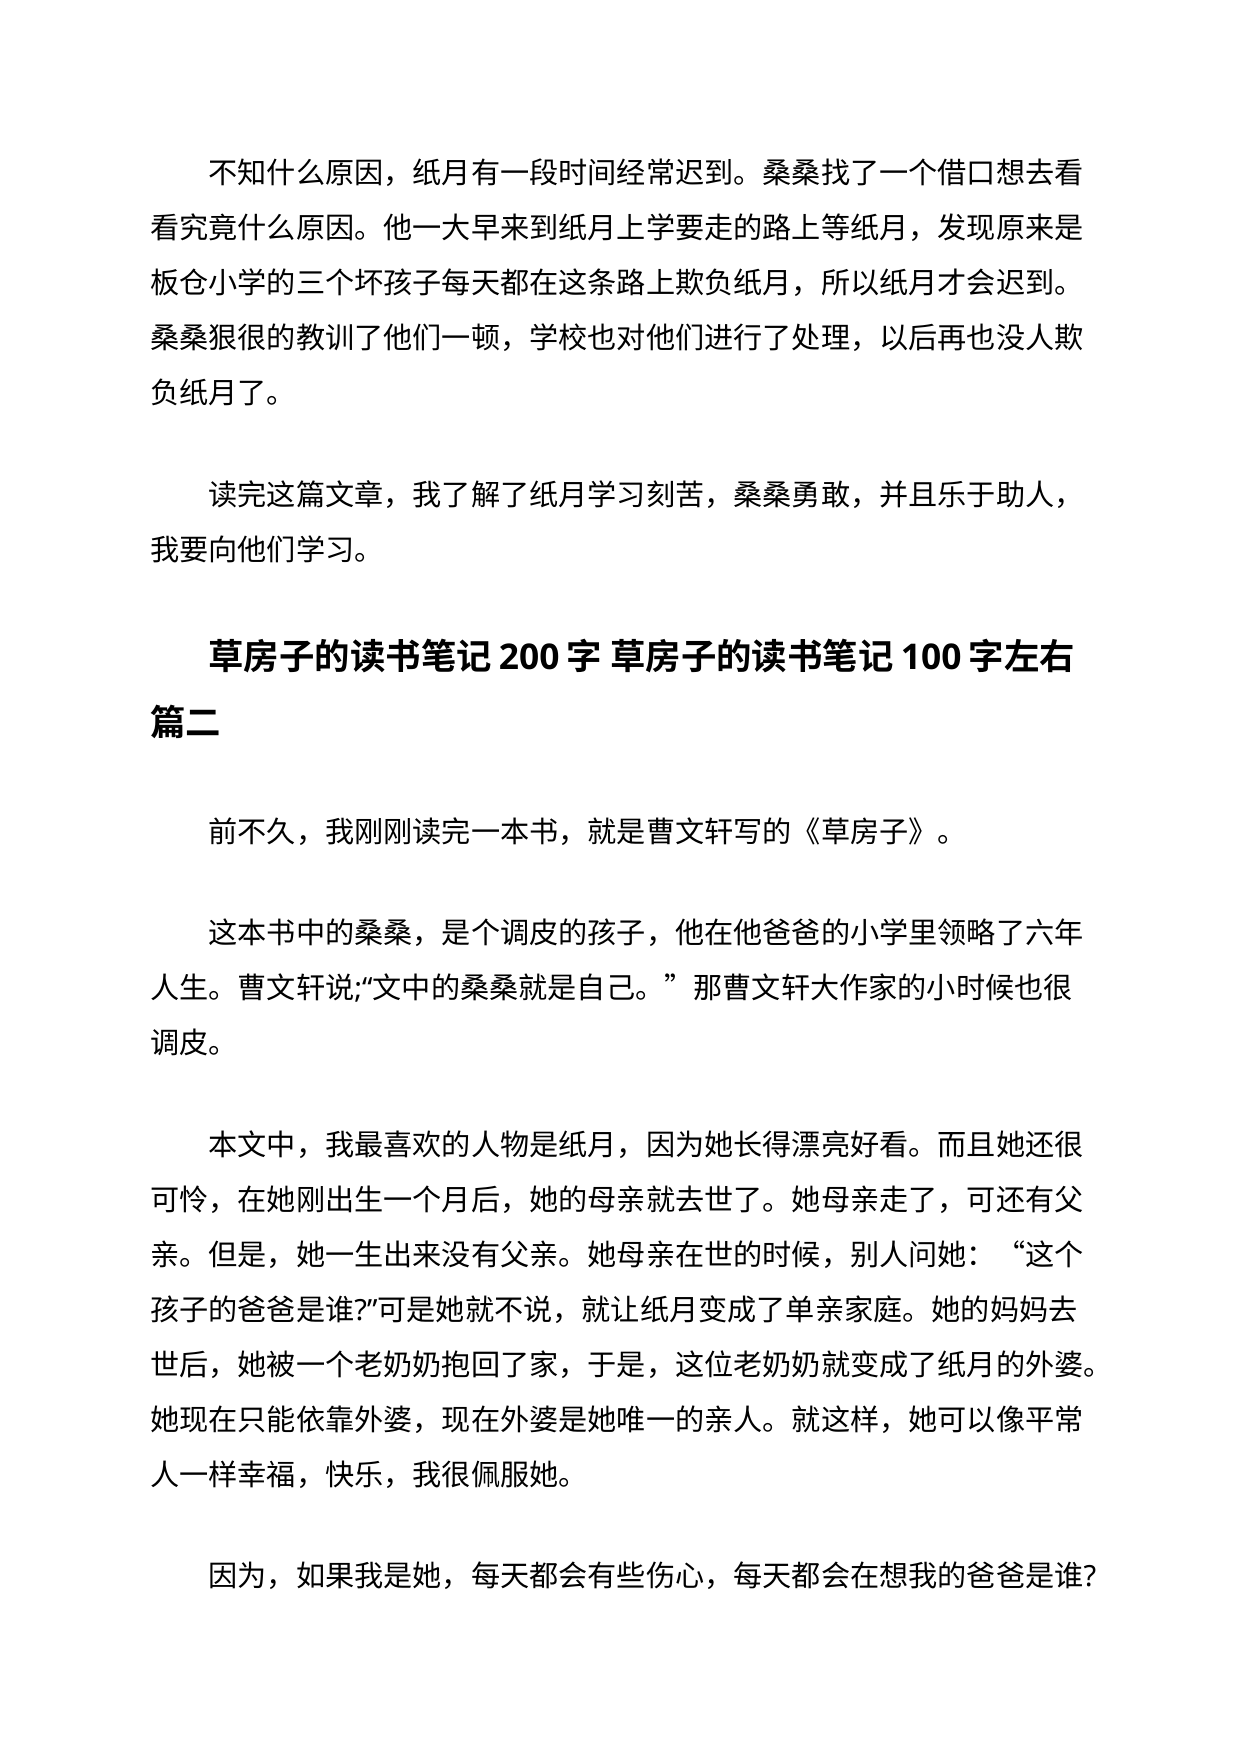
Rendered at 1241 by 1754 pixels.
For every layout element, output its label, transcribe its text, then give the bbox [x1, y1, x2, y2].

text 这本书中的桑桑，是个调皮的孩子，他在他爸爸的小学里领略了六年人生。曹文轩说;“文中的桑桑就是自己。”那曹文轩大作家的小时候也很调皮。 [150, 910, 1090, 1062]
text 本文中，我最喜欢的人物是纸月，因为她长得漂亮好看。而且她还很可怜，在她刚出生一个月后，她的母亲就去世了。她母亲走了，可还有父亲。但是，她一生出来没有父亲。她母亲在世的时候，别人问她：“这个孩子的爸爸是谁?”可是她就不说，就让纸月变成了单亲家庭。她的妈妈去世后，她被一个老奶奶抱回了家，于是，这位老奶奶就变成了纸月的外婆。她现在只能依靠外婆，现在外婆是她唯一的亲人。就这样，她可以像平常人一样幸福，快乐，我很佩服她。 [150, 1122, 1090, 1493]
text 草房子的读书笔记200字 草房子的读书笔记100字左右篇二 [150, 628, 1090, 746]
text 读完这篇文章，我了解了纸月学习刻苦，桑桑勇敢，并且乐于助人，我要向他们学习。 [150, 471, 1090, 568]
text 不知什么原因，纸月有一段时间经常迟到。桑桑找了一个借口想去看看究竟什么原因。他一大早来到纸月上学要走的路上等纸月，发现原来是板仓小学的三个坏孩子每天都在这条路上欺负纸月，所以纸月才会迟到。桑桑狠很的教训了他们一顿，学校也对他们进行了处理，以后再也没人欺负纸月了。 [150, 150, 1090, 412]
text 前不久，我刚刚读完一本书，就是曹文轩写的《草房子》。 [150, 808, 1090, 850]
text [150, 1553, 1090, 1595]
